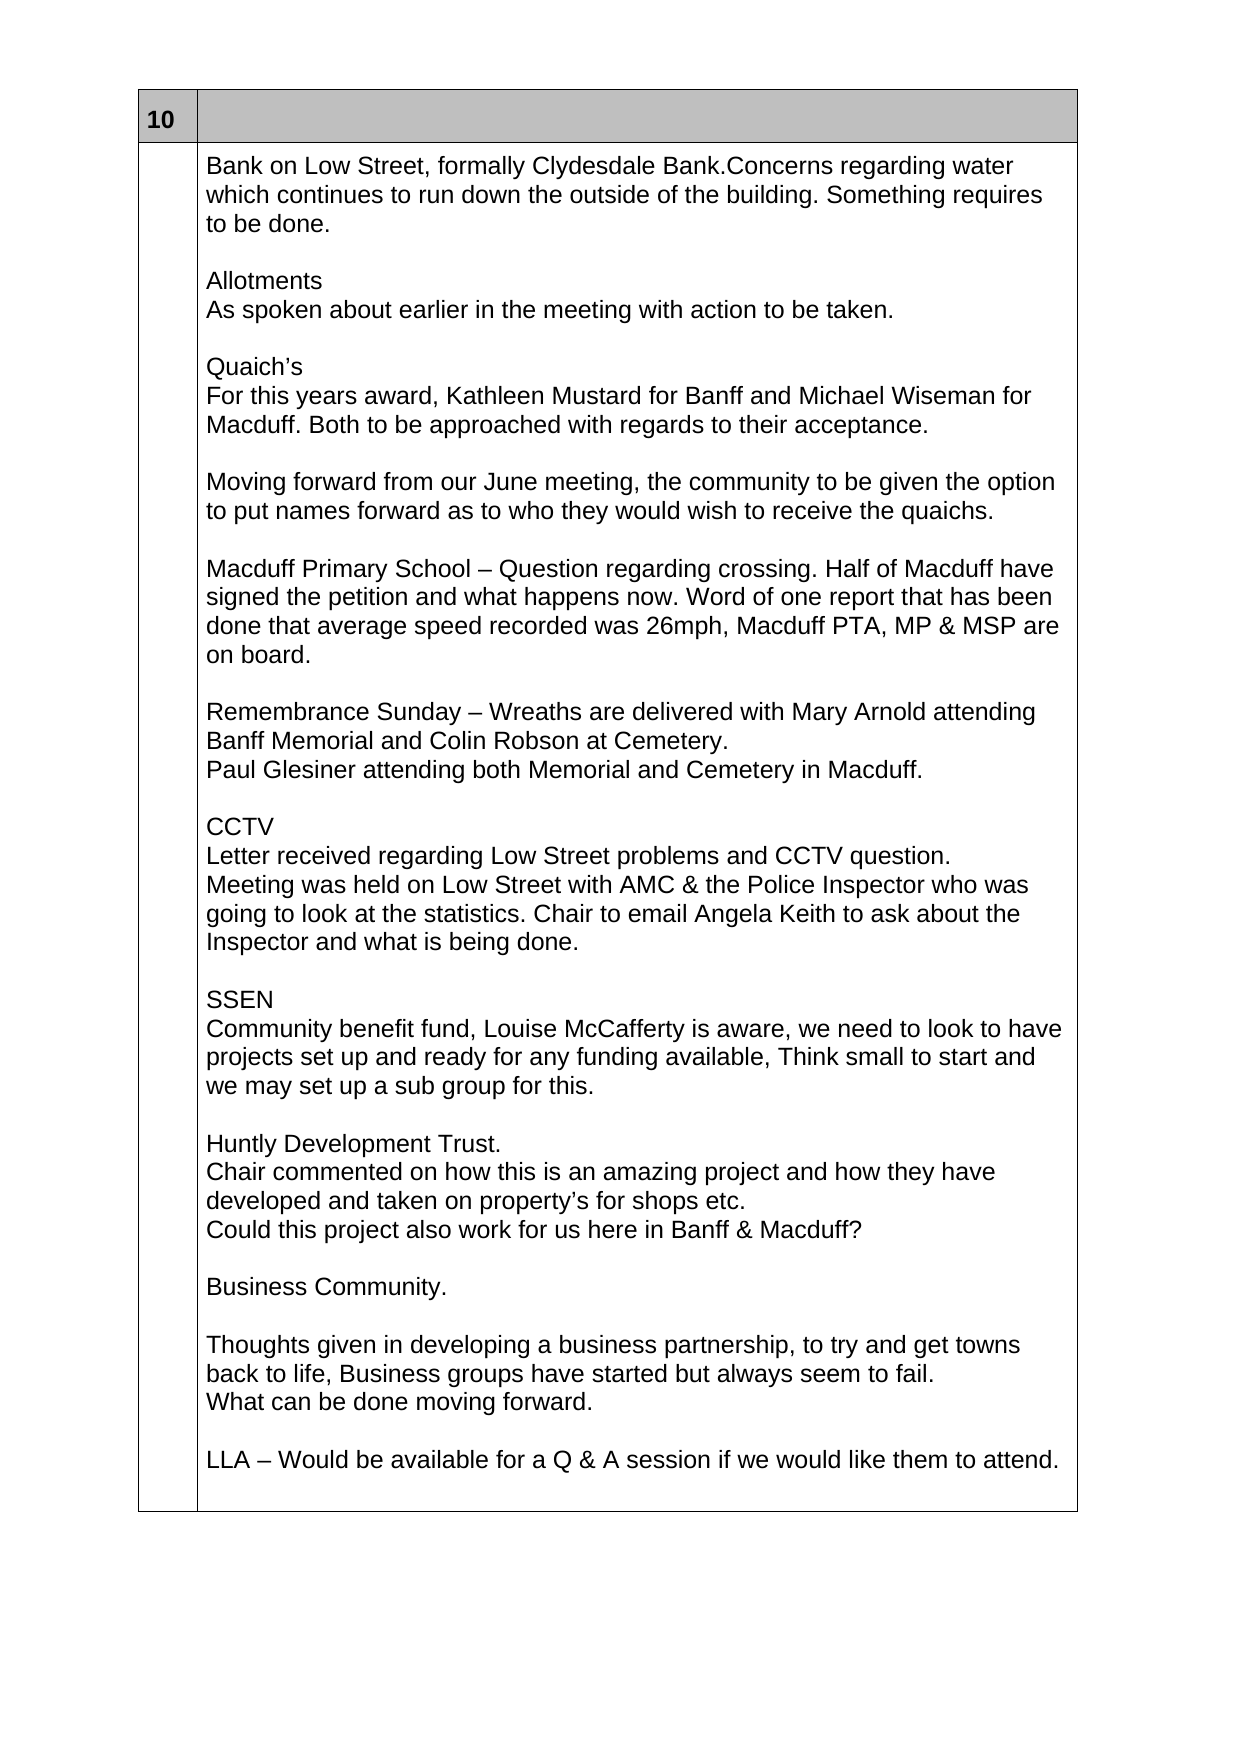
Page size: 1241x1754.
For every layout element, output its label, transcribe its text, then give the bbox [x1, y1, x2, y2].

table_header 10 [139, 90, 197, 142]
table_cell Bank on Low Street, formally Clydesdale Bank.Concerns regarding water which continues to run down the outside of the building. Something requires to be done. Allotments As spoken about earlier in the meeting with action to be taken. Quaich’s For this years award, Kathleen Mustard for Banff and Michael Wiseman for Macduff. Both to be approached with regards to their acceptance. Moving forward from our June meeting, the community to be given the option to put names forward as to who they would wish to receive the quaichs. Macduff Primary School – Question regarding crossing. Half of Macduff have signed the petition and what happens now. Word of one report that has been done that average speed recorded was 26mph, Macduff PTA, MP & MSP are on board. Remembrance Sunday – Wreaths are delivered with Mary Arnold attending Banff Memorial and Colin Robson at Cemetery. Paul Glesiner attending both Memorial and Cemetery in Macduff. CCTV Letter received regarding Low Street problems and CCTV question. Meeting was held on Low Street with AMC & the Police Inspector who was going to look at the statistics. Chair to email Angela Keith to ask about the Inspector and what is being done. SSEN Community benefit fund, Louise McCafferty is aware, we need to look to have projects set up and ready for any funding available, Think small to start and we may set up a sub group for this. Huntly Development Trust. Chair commented on how this is an amazing project and how they have developed and taken on property’s for shops etc. Could this project also work for us here in Banff & Macduff? Business Community. Thoughts given in developing a business partnership, to try and get towns back to life, Business groups have started but always seem to fail. What can be done moving forward. LLA – Would be available for a Q & A session if we would like them to attend. [198, 143, 1077, 1511]
table_header [198, 90, 1077, 142]
table_cell [139, 143, 197, 1511]
